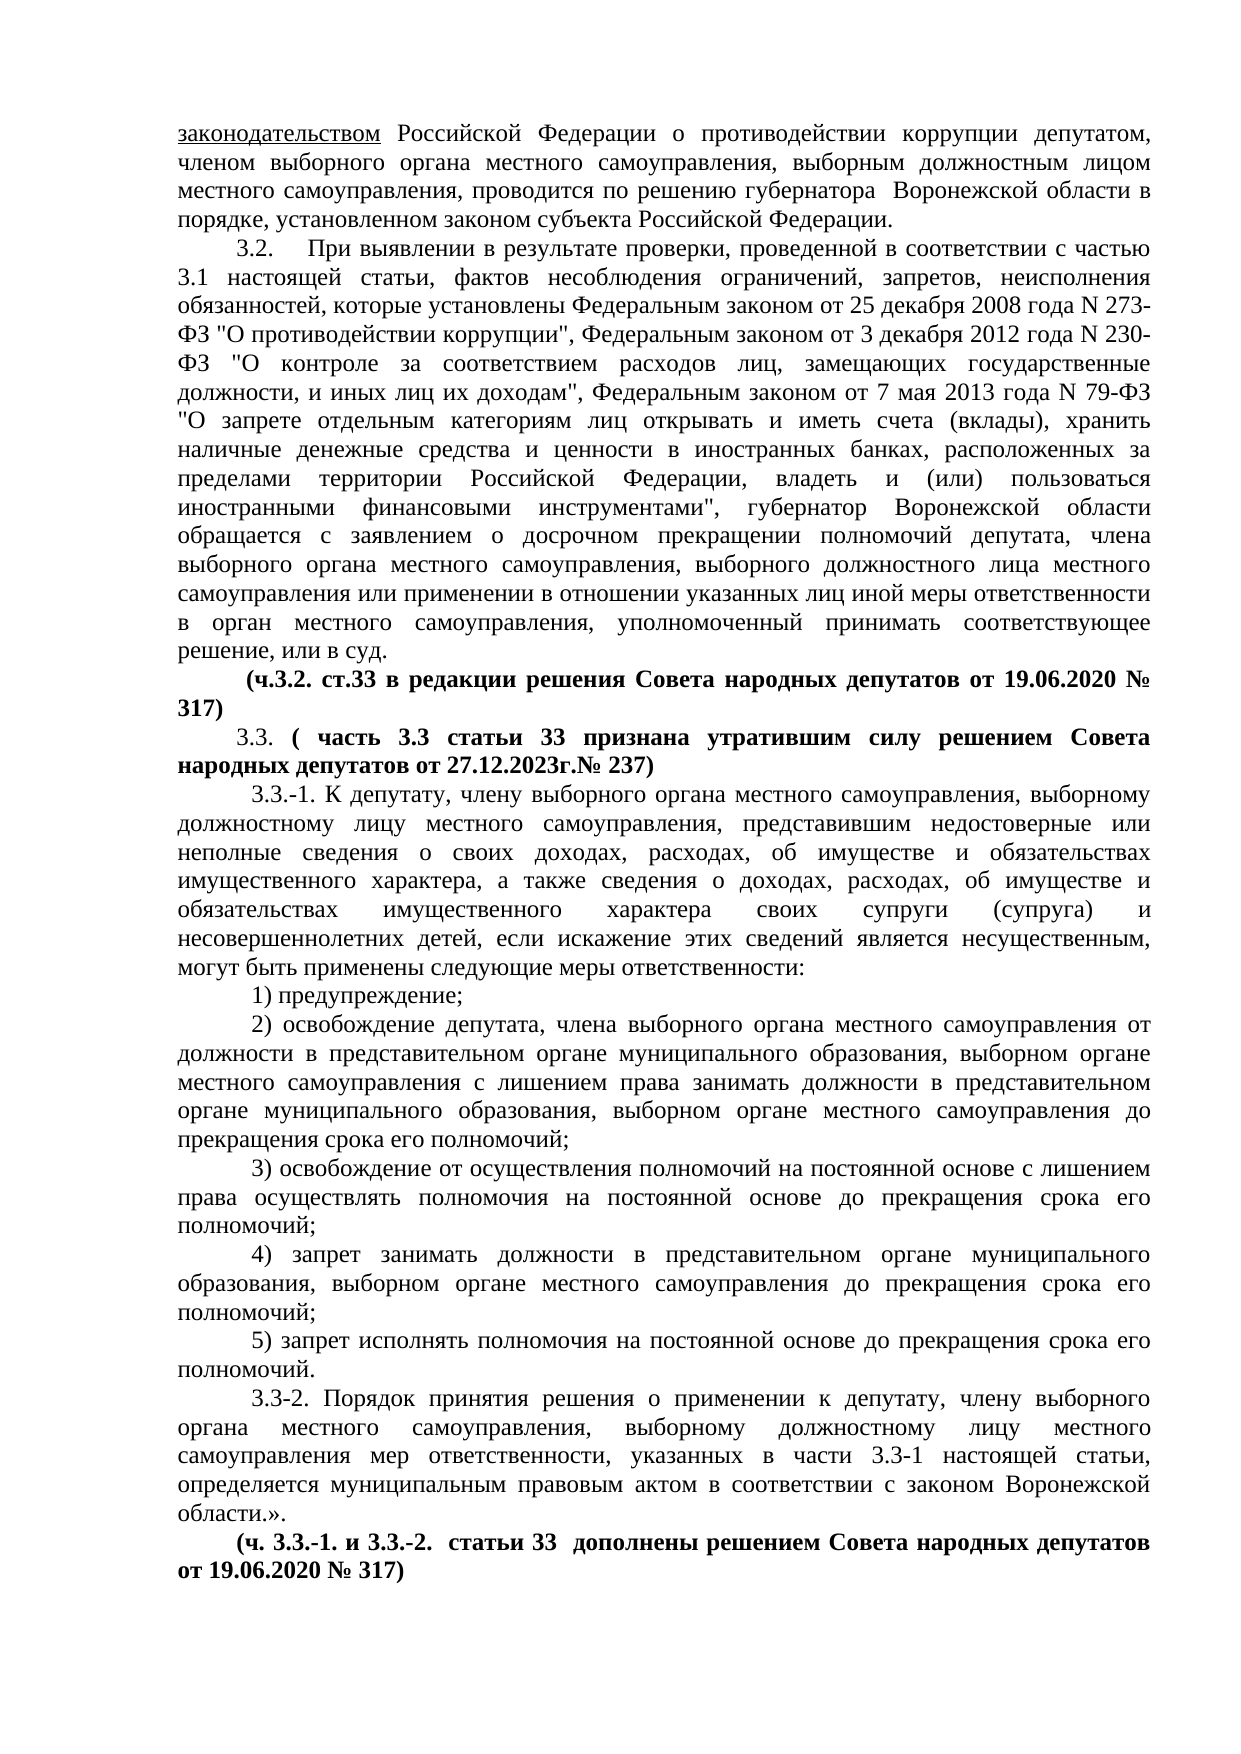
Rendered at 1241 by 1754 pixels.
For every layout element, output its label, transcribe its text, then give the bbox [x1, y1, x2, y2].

text 3.3-2. Порядок принятия решения о применении к депутату, члену выборного органа местного самоуправления, выборному должностному лицу местного самоуправления мер ответственности, указанных в части 3.3-1 настоящей статьи, определяется муниципальным правовым актом в соответствии с законом Воронежской области.». [177, 1383, 1152, 1527]
text 3) освобождение от осуществления полномочий на постоянной основе с лишением права осуществлять полномочия на постоянной основе до прекращения срока его полномочий; [177, 1153, 1152, 1239]
text 1) предупреждение; [177, 981, 1152, 1009]
text 5) запрет исполнять полномочия на постоянной основе до прекращения срока его полномочий. [177, 1326, 1152, 1383]
text 4) запрет занимать должности в представительном органе муниципального образования, выборном органе местного самоуправления до прекращения срока его полномочий; [177, 1239, 1152, 1326]
text 3.2. При выявлении в результате проверки, проведенной в соответствии с частью 3.1 настоящей статьи, фактов несоблюдения ограничений, запретов, неисполнения обязанностей, которые установлены Федеральным законом от 25 декабря 2008 года N 273-ФЗ "О противодействии коррупции", Федеральным законом от 3 декабря 2012 года N 230-ФЗ "О контроле за соответствием расходов лиц, замещающих государственные должности, и иных лиц их доходам", Федеральным законом от 7 мая 2013 года N 79-ФЗ "О запрете отдельным категориям лиц открывать и иметь счета (вклады), хранить наличные денежные средства и ценности в иностранных банках, расположенных за пределами территории Российской Федерации, владеть и (или) пользоваться иностранными финансовыми инструментами", губернатор Воронежской области обращается с заявлением о досрочном прекращении полномочий депутата, члена выборного органа местного самоуправления, выборного должностного лица местного самоуправления или применении в отношении указанных лиц иной меры ответственности в орган местного самоуправления, уполномоченный принимать соответствующее решение, или в суд. [177, 233, 1152, 664]
text 3.3.-1. К депутату, члену выборного органа местного самоуправления, выборному должностному лицу местного самоуправления, представившим недостоверные или неполные сведения о своих доходах, расходах, об имуществе и обязательствах имущественного характера, а также сведения о доходах, расходах, об имуществе и обязательствах имущественного характера своих супруги (супруга) и несовершеннолетних детей, если искажение этих сведений является несущественным, могут быть применены следующие меры ответственности: [177, 779, 1152, 981]
text (ч.3.2. ст.33 в редакции решения Совета народных депутатов от 19.06.2020 № 317) [177, 664, 1152, 722]
text (ч. 3.3.-1. и 3.3.-2. статьи 33 дополнены решением Совета народных депутатов от 19.06.2020 № 317) [177, 1527, 1152, 1584]
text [177, 118, 1152, 233]
text 2) освобождение депутата, члена выборного органа местного самоуправления от должности в представительном органе муниципального образования, выборном органе местного самоуправления с лишением права занимать должности в представительном органе муниципального образования, выборном органе местного самоуправления до прекращения срока его полномочий; [177, 1009, 1152, 1153]
text 3.3. ( часть 3.3 статьи 33 признана утратившим силу решением Совета народных депутатов от 27.12.2023г.№ 237) [177, 722, 1152, 779]
